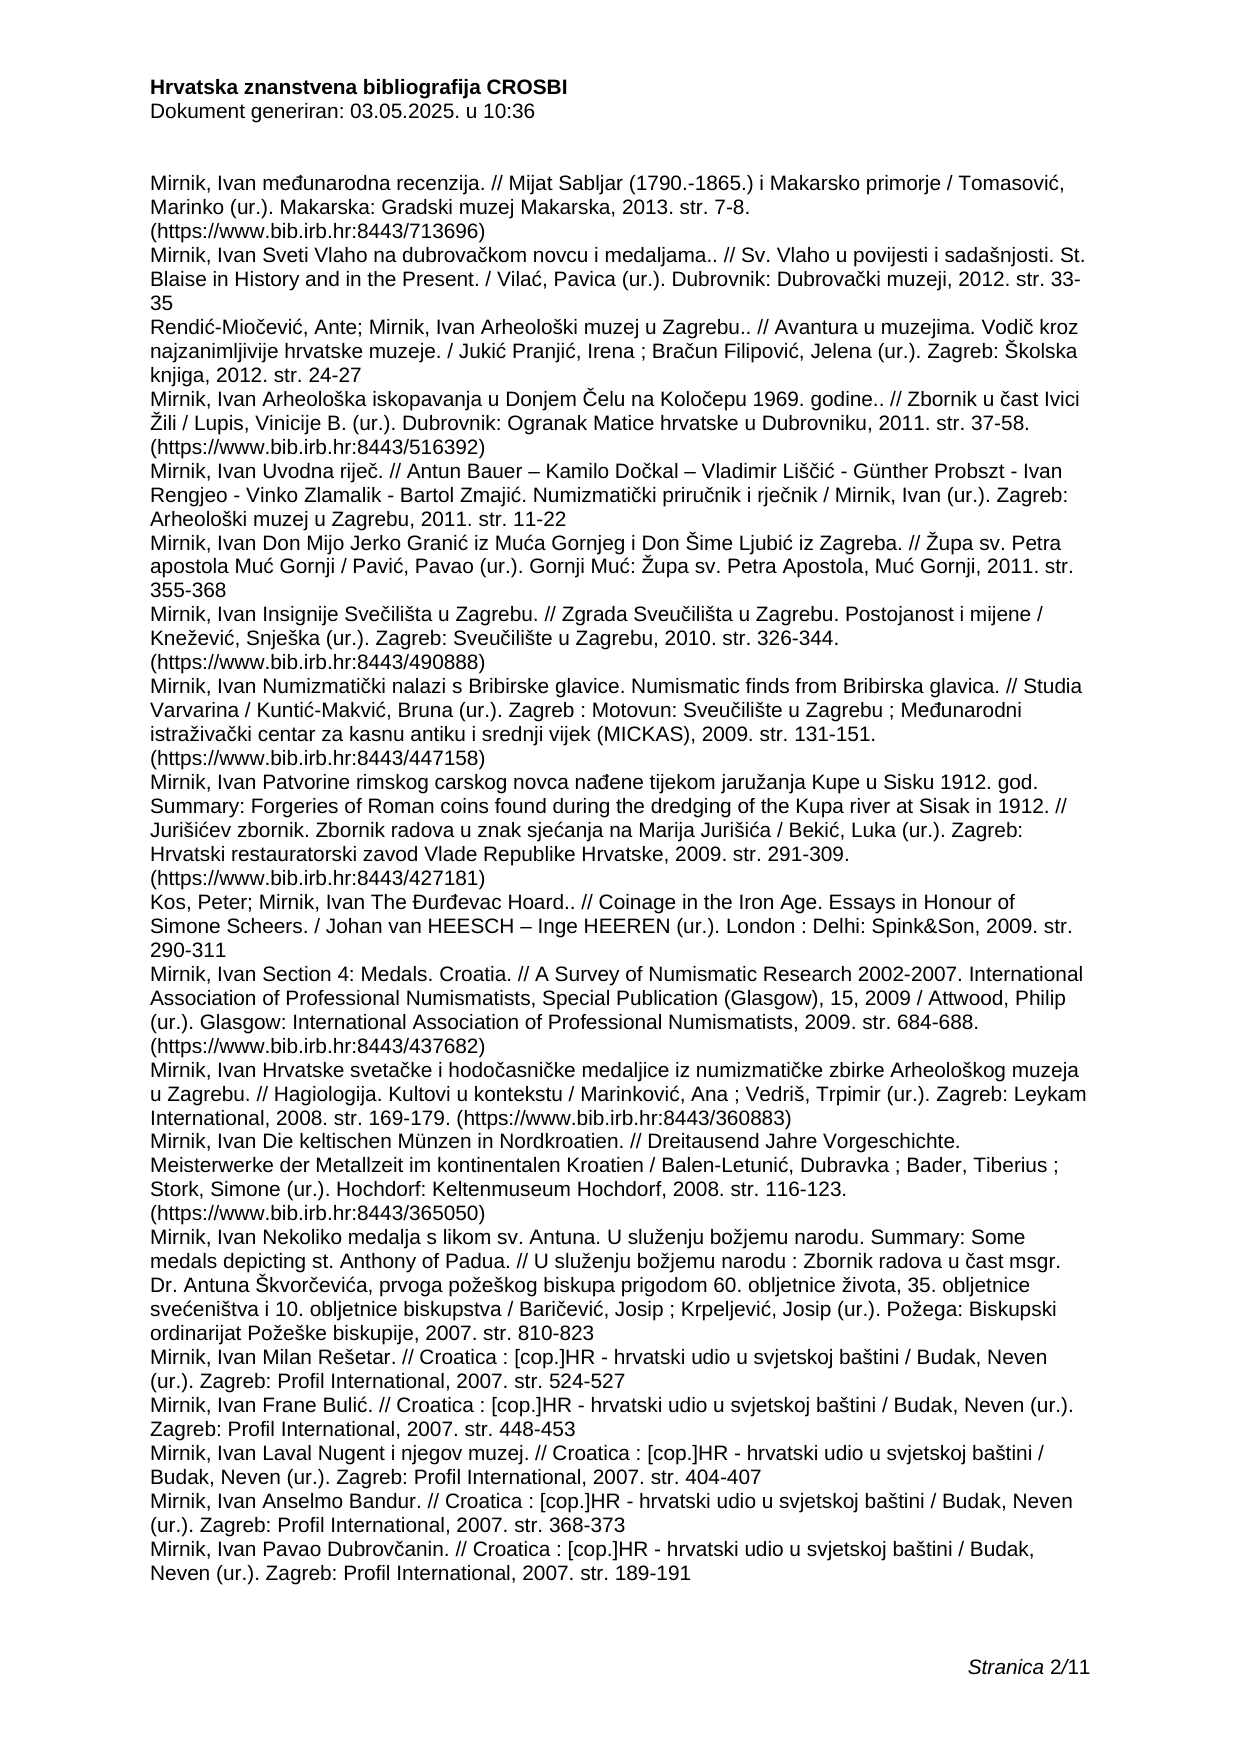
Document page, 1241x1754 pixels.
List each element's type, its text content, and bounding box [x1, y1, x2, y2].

text Mirnik, Ivan [150, 1225, 1090, 1345]
text Mirnik, Ivan [150, 530, 1090, 602]
text Mirnik, Ivan [150, 243, 1090, 315]
text Mirnik, Ivan [150, 1537, 1090, 1584]
text Mirnik, Ivan [150, 770, 1090, 890]
text Mirnik, Ivan [150, 1057, 1090, 1129]
text Mirnik, Ivan [150, 1489, 1090, 1537]
text Mirnik, Ivan [150, 387, 1090, 458]
text Kos, Peter; Mirnik, Ivan [150, 890, 1090, 962]
text Mirnik, Ivan [150, 1129, 1090, 1225]
text Rendić-Miočević, Ante; Mirnik, Ivan [150, 315, 1090, 387]
text Mirnik, Ivan [150, 962, 1090, 1057]
text Mirnik, Ivan [150, 458, 1090, 530]
text Mirnik, Ivan [150, 1345, 1090, 1393]
text Mirnik, Ivan [150, 1393, 1090, 1441]
text Mirnik, Ivan [150, 1441, 1090, 1489]
text Mirnik, Ivan [150, 602, 1090, 674]
text Mirnik, Ivan [150, 171, 1090, 243]
text Mirnik, Ivan [150, 674, 1090, 770]
